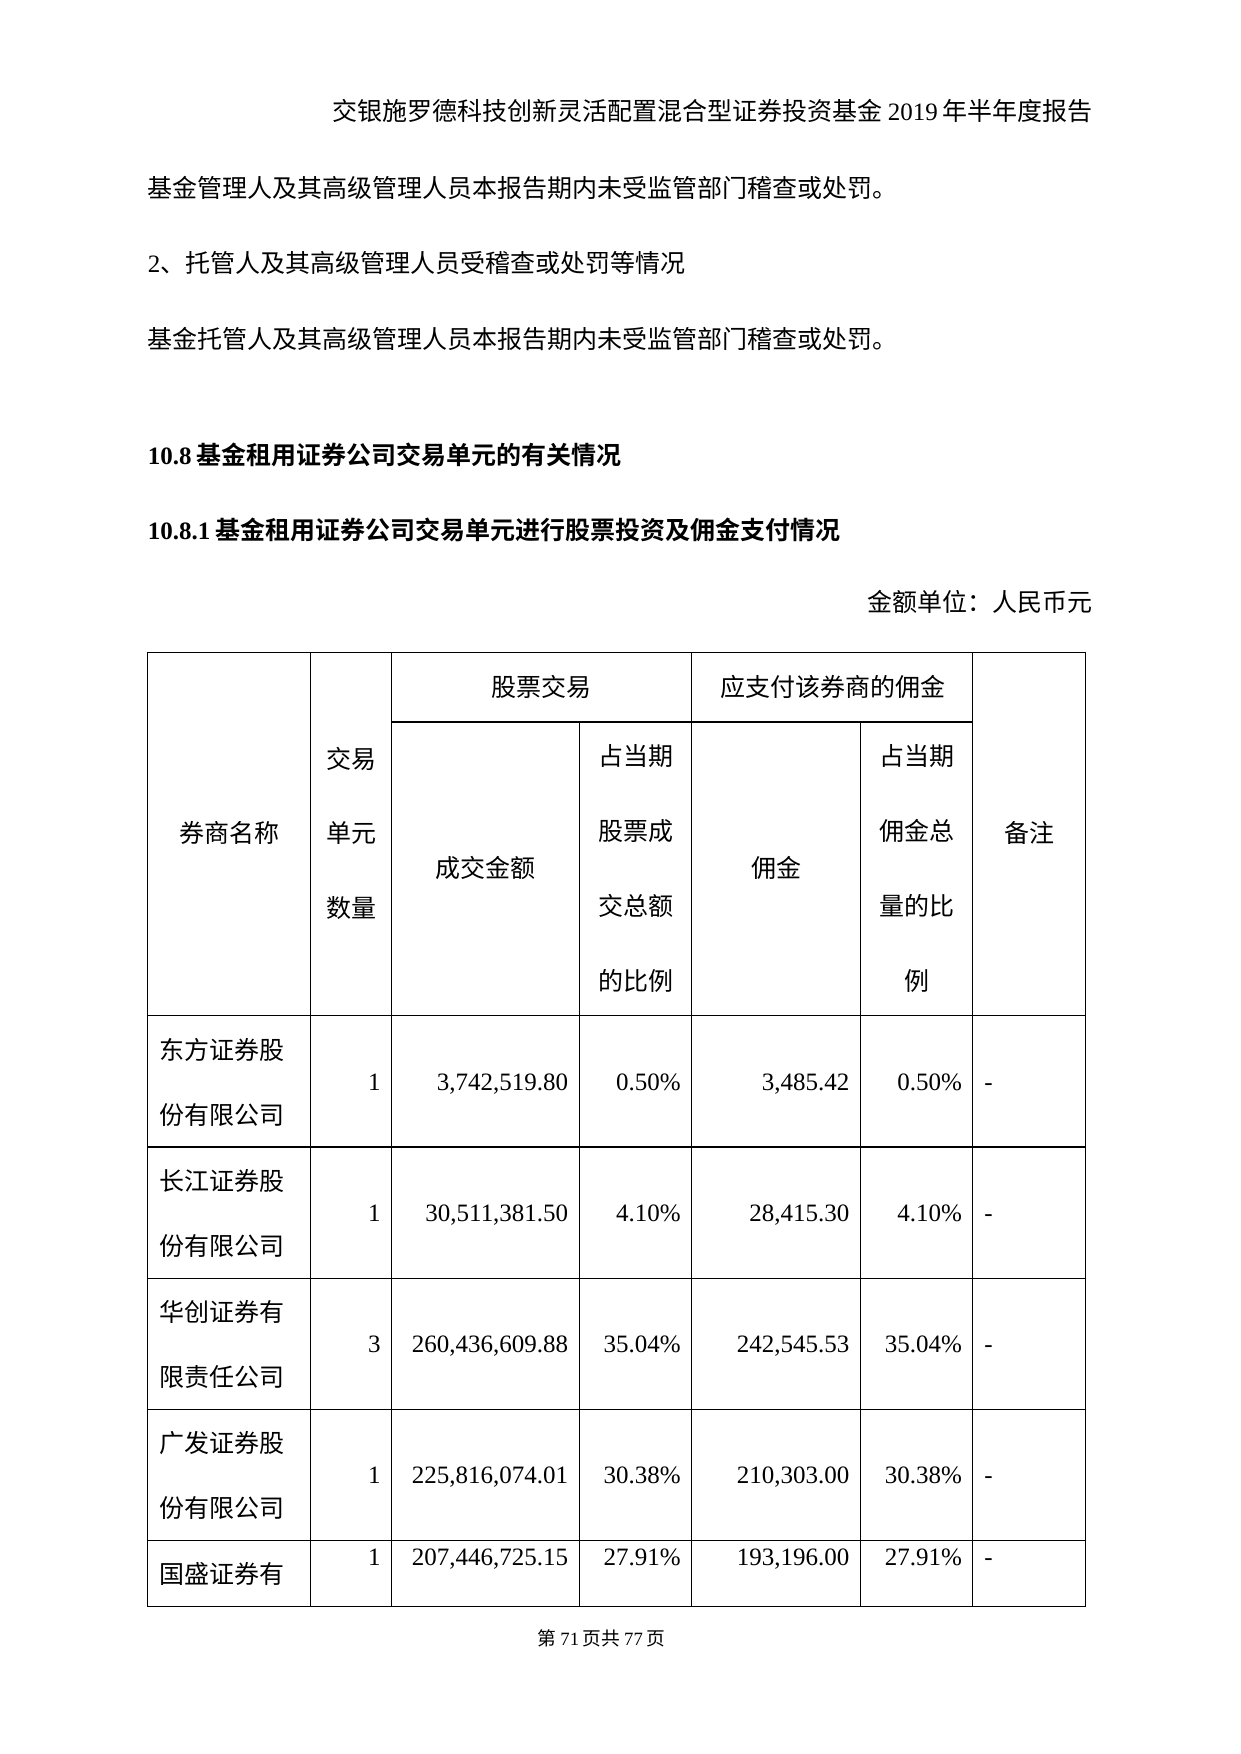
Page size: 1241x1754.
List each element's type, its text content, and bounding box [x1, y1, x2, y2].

table_cell 占当期佣金总量的比例 [861, 723, 972, 1015]
table_cell - [973, 1410, 1085, 1539]
table_cell 210,303.00 [692, 1410, 860, 1539]
table_cell 国盛证券有限责任公司 [148, 1541, 310, 1606]
text 基金管理人及其高级管理人员本报告期内未受监管部门稽查或处罚。 [148, 154, 1092, 219]
table_cell 1 [311, 1541, 391, 1606]
table_cell 广发证券股份有限公司 [148, 1410, 310, 1539]
table_cell 27.91% [861, 1541, 972, 1606]
table_header 交易单元数量 [311, 653, 391, 1015]
table_cell 0.50% [580, 1016, 691, 1146]
table_cell - [973, 1148, 1085, 1277]
table_header 应支付该券商的佣金 [692, 653, 972, 721]
text 金额单位：人民币元 [148, 568, 1092, 633]
table_cell 3,742,519.80 [392, 1016, 579, 1146]
table_cell - [973, 1279, 1085, 1408]
table_cell 长江证券股份有限公司 [148, 1148, 310, 1277]
table_cell 占当期股票成交总额的比例 [580, 723, 691, 1015]
table_cell 35.04% [580, 1279, 691, 1408]
table_cell 193,196.00 [692, 1541, 860, 1606]
table_header 券商名称 [148, 653, 310, 1015]
table_cell - [973, 1541, 1085, 1606]
table_cell 成交金额 [392, 723, 579, 1015]
table_cell 30,511,381.50 [392, 1148, 579, 1277]
text 基金托管人及其高级管理人员本报告期内未受监管部门稽查或处罚。 [148, 305, 1092, 370]
text 2、托管人及其高级管理人员受稽查或处罚等情况 [148, 229, 1092, 294]
table_cell 30.38% [580, 1410, 691, 1539]
table_cell 华创证券有限责任公司 [148, 1279, 310, 1408]
table_cell 207,446,725.15 [392, 1541, 579, 1606]
table_cell 佣金 [692, 723, 860, 1015]
table_cell 260,436,609.88 [392, 1279, 579, 1408]
table_cell 27.91% [580, 1541, 691, 1606]
subtitle 10.8基金租用证券公司交易单元的有关情况 [148, 421, 1092, 486]
table_cell 4.10% [580, 1148, 691, 1277]
table_header 股票交易 [392, 653, 691, 721]
text 10.8.1基金租用证券公司交易单元进行股票投资及佣金支付情况 [148, 496, 1092, 561]
table_cell 242,545.53 [692, 1279, 860, 1408]
table_cell - [973, 1016, 1085, 1146]
table_cell 0.50% [861, 1016, 972, 1146]
table_cell 35.04% [861, 1279, 972, 1408]
table_cell 1 [311, 1016, 391, 1146]
table_cell 3,485.42 [692, 1016, 860, 1146]
table_cell 3 [311, 1279, 391, 1408]
table_cell 1 [311, 1148, 391, 1277]
table_cell 28,415.30 [692, 1148, 860, 1277]
table_header 备注 [973, 653, 1085, 1015]
table_cell 30.38% [861, 1410, 972, 1539]
table_cell 4.10% [861, 1148, 972, 1277]
table_cell 东方证券股份有限公司 [148, 1016, 310, 1146]
table_cell 1 [311, 1410, 391, 1539]
table_cell 225,816,074.01 [392, 1410, 579, 1539]
